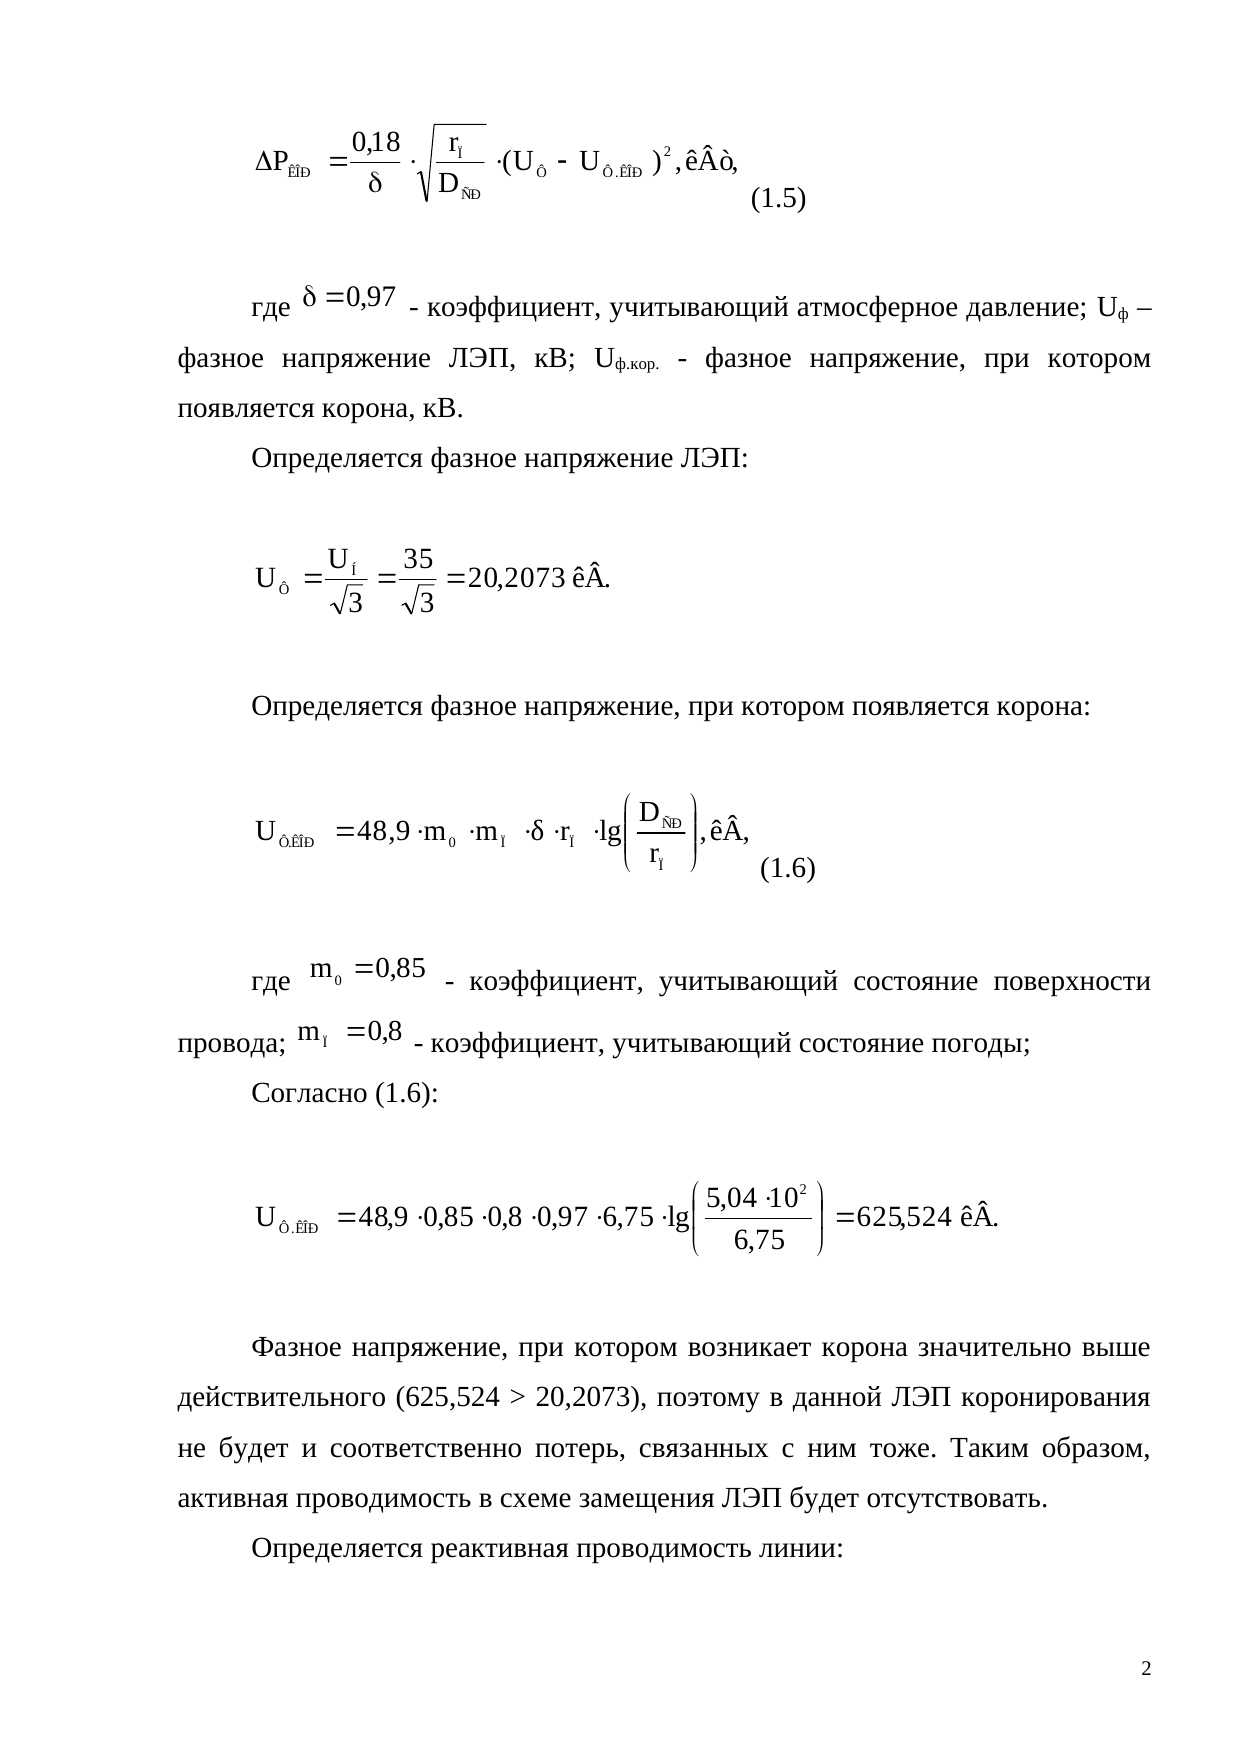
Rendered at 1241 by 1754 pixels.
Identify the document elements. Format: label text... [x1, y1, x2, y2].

text Определяется фазное напряжение ЛЭП: [177, 440, 1152, 474]
text Фазное напряжение, при котором возникает корона значительно выше действительного (625,524 > 20,2073), поэтому в данной ЛЭП коронирования не будет и соответственно потерь, связанных с ним тоже. Таким образом, активная проводимость в схеме замещения ЛЭП будет отсутствовать. [177, 1329, 1152, 1513]
text (1.6) [177, 788, 1152, 884]
text Определяется реактивная проводимость линии: [177, 1530, 1152, 1564]
text где - коэффициент, учитывающий состояние поверхности провода; - коэффициент, учитывающий состояние погоды; [177, 951, 1152, 1058]
text Определяется фазное напряжение, при котором появляется корона: [177, 688, 1152, 721]
text где - коэффициент, учитывающий атмосферное давление; Uф – фазное напряжение ЛЭП, кВ; Uф.кор. - фазное напряжение, при котором появляется корона, кВ. [177, 281, 1152, 423]
text (1.5) [177, 118, 1152, 213]
text Согласно (1.6): [177, 1075, 1152, 1109]
